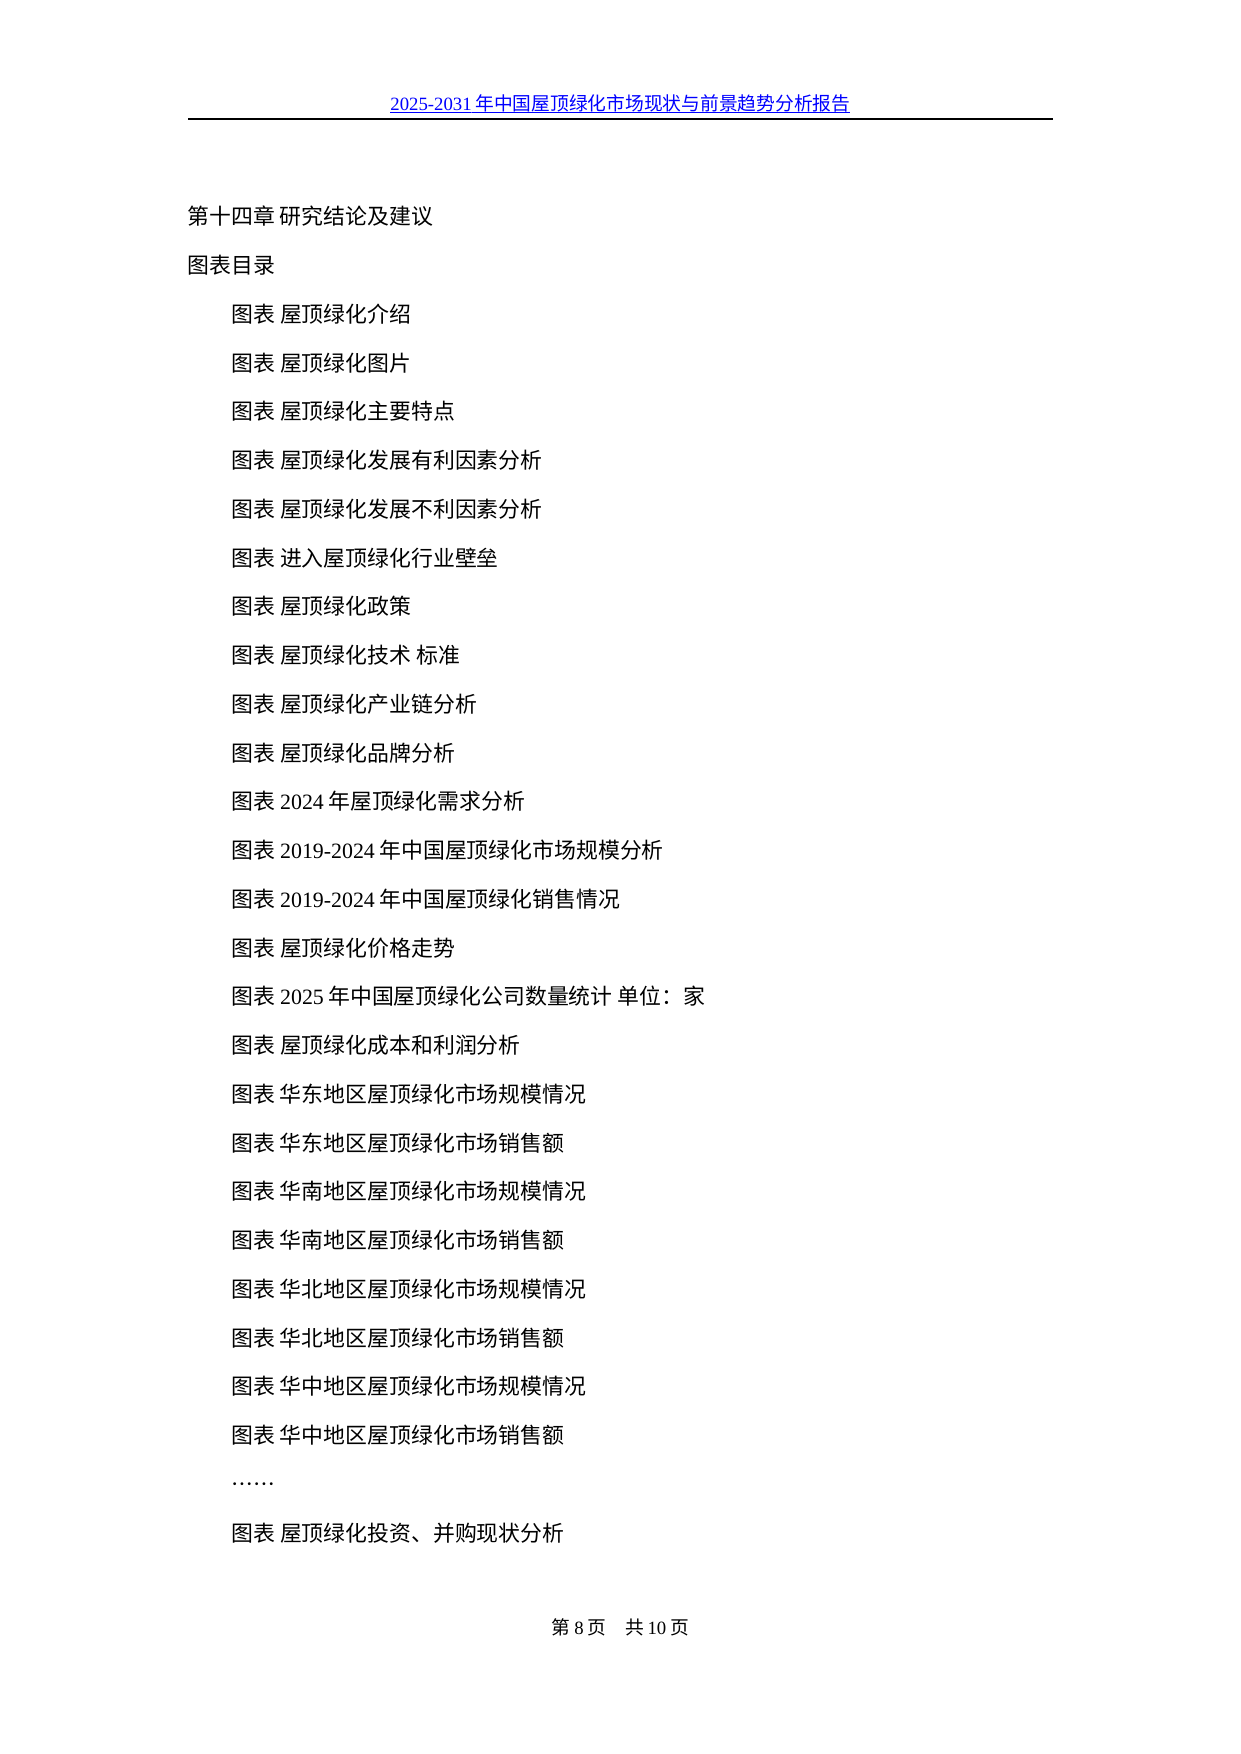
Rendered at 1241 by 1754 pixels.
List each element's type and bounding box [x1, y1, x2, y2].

text [187, 150, 1053, 1548]
